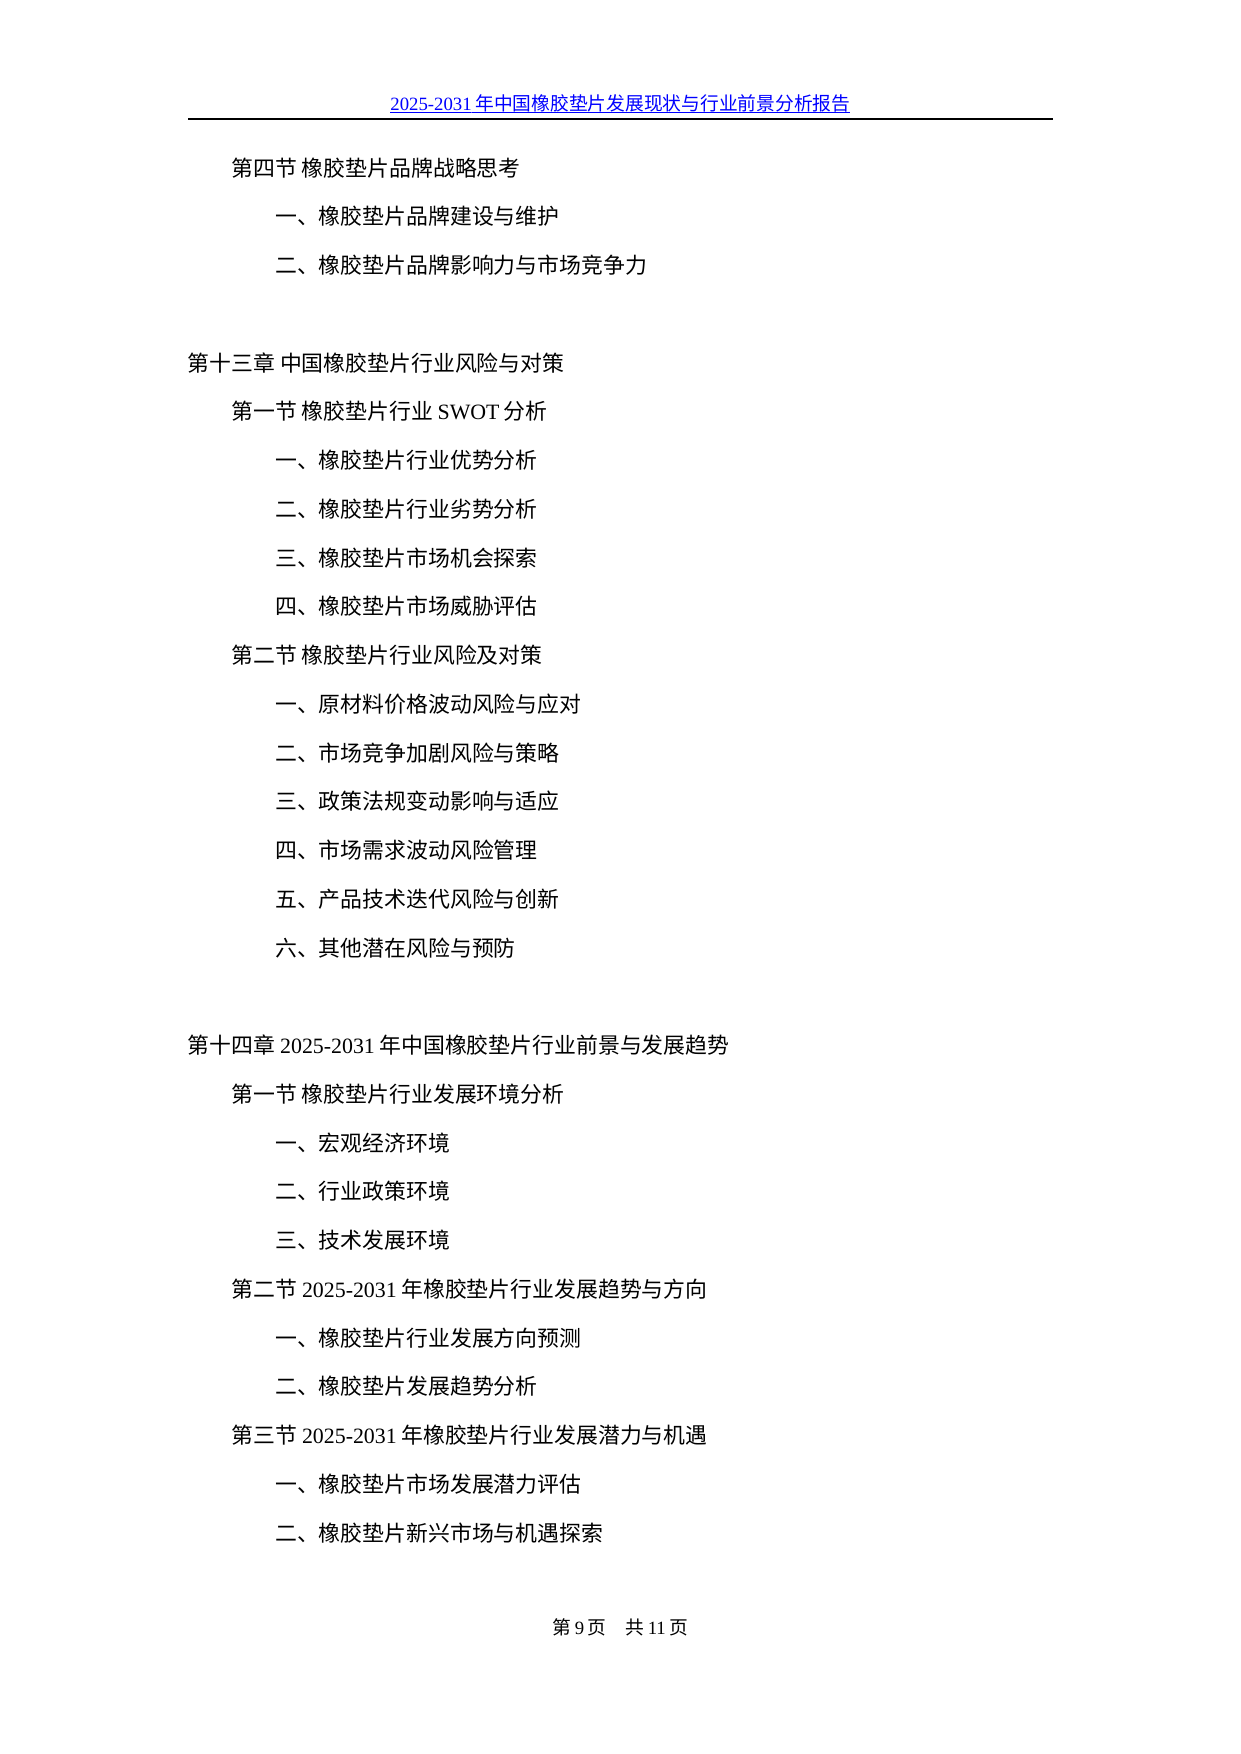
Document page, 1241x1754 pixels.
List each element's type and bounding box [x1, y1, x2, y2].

text [187, 150, 1053, 1548]
